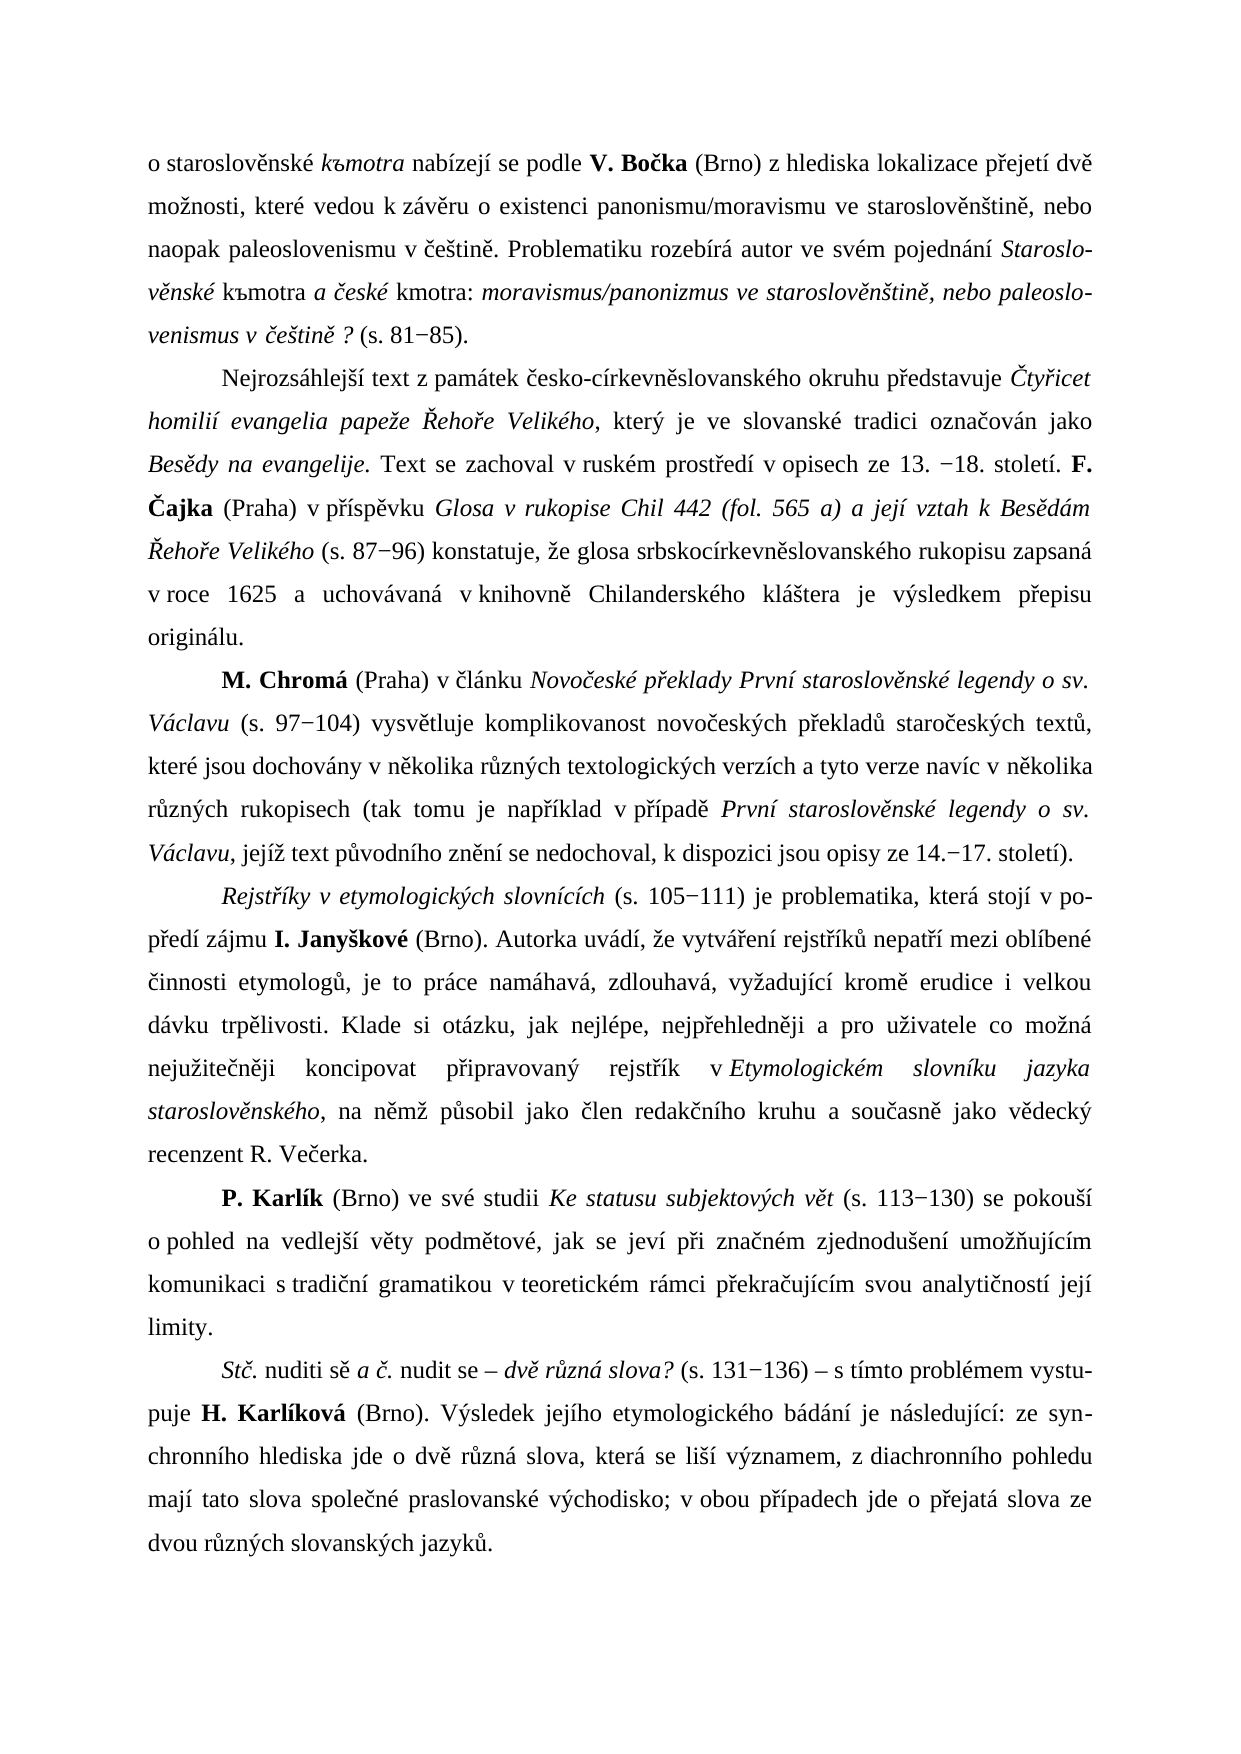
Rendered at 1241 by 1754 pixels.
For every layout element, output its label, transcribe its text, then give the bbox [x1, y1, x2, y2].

text Rejstříky v etymologických slovnících (s. 105−111) je problematika, která stojí v popředí zájmu I. Janyškové (Brno). Autorka uvádí, že vytváření rejstříků nepatří mezi oblíbené činnosti etymologů, je to práce namáhavá, zdlouhavá, vyžadující kromě erudice i velkou dávku trpělivosti. Klade si otázku, jak nejlépe, nejpřehledněji a pro uživatele co možná nejužitečněji koncipovat připravovaný rejstřík v Etymologickém slovníku jazyka staroslověnského, na němž působil jako člen redakčního kruhu a současně jako vědecký recenzent R. Večerka. [148, 881, 1093, 1168]
text Nejrozsáhlejší text z památek česko-církevněslovanského okruhu představuje Čtyřicet homilií evangelia papeže Řehoře Velikého, který je ve slovanské tradici označován jako Besědy na evangelije. Text se zachoval v ruském prostředí v opisech ze 13. −18. století. F. Čajka (Praha) v příspěvku Glosa v rukopise Chil 442 (fol. 565 a) a její vztah k Besědám Řehoře Velikého (s. 87−96) konstatuje, že glosa srbskocírkevněslovanského rukopisu zapsaná v roce 1625 a uchovávaná v knihovně Chilanderského kláštera je výsledkem přepisu originálu. [148, 363, 1093, 651]
text Stč. nuditi sě a č. nudit se – dvě různá slova? (s. 131−136) – s tímto problémem vystupuje H. Karlíková (Brno). Výsledek jejího etymologického bádání je následující: ze synchronního hlediska jde o dvě různá slova, která se liší významem, z diachronního pohledu mají tato slova společné praslovanské východisko; v obou případech jde o přejatá slova ze dvou různých slovanských jazyků. [148, 1355, 1093, 1556]
text M. Chromá (Praha) v článku Novočeské překlady První staroslověnské legendy o sv. Václavu (s. 97−104) vysvětluje komplikovanost novočeských překladů staročeských textů, které jsou dochovány v několika různých textologických verzích a tyto verze navíc v několika různých rukopisech (tak tomu je například v případě První staroslověnské legendy o sv. Václavu, jejíž text původního znění se nedochoval, k dispozici jsou opisy ze 14.−17. století). [148, 665, 1093, 866]
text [148, 148, 1093, 349]
text P. Karlík (Brno) ve své studii Ke statusu subjektových vět (s. 113−130) se pokouší o pohled na vedlejší věty podmětové, jak se jeví při značném zjednodušení umožňujícím komunikaci s tradiční gramatikou v teoretickém rámci překračujícím svou analytičností její limity. [148, 1183, 1093, 1341]
